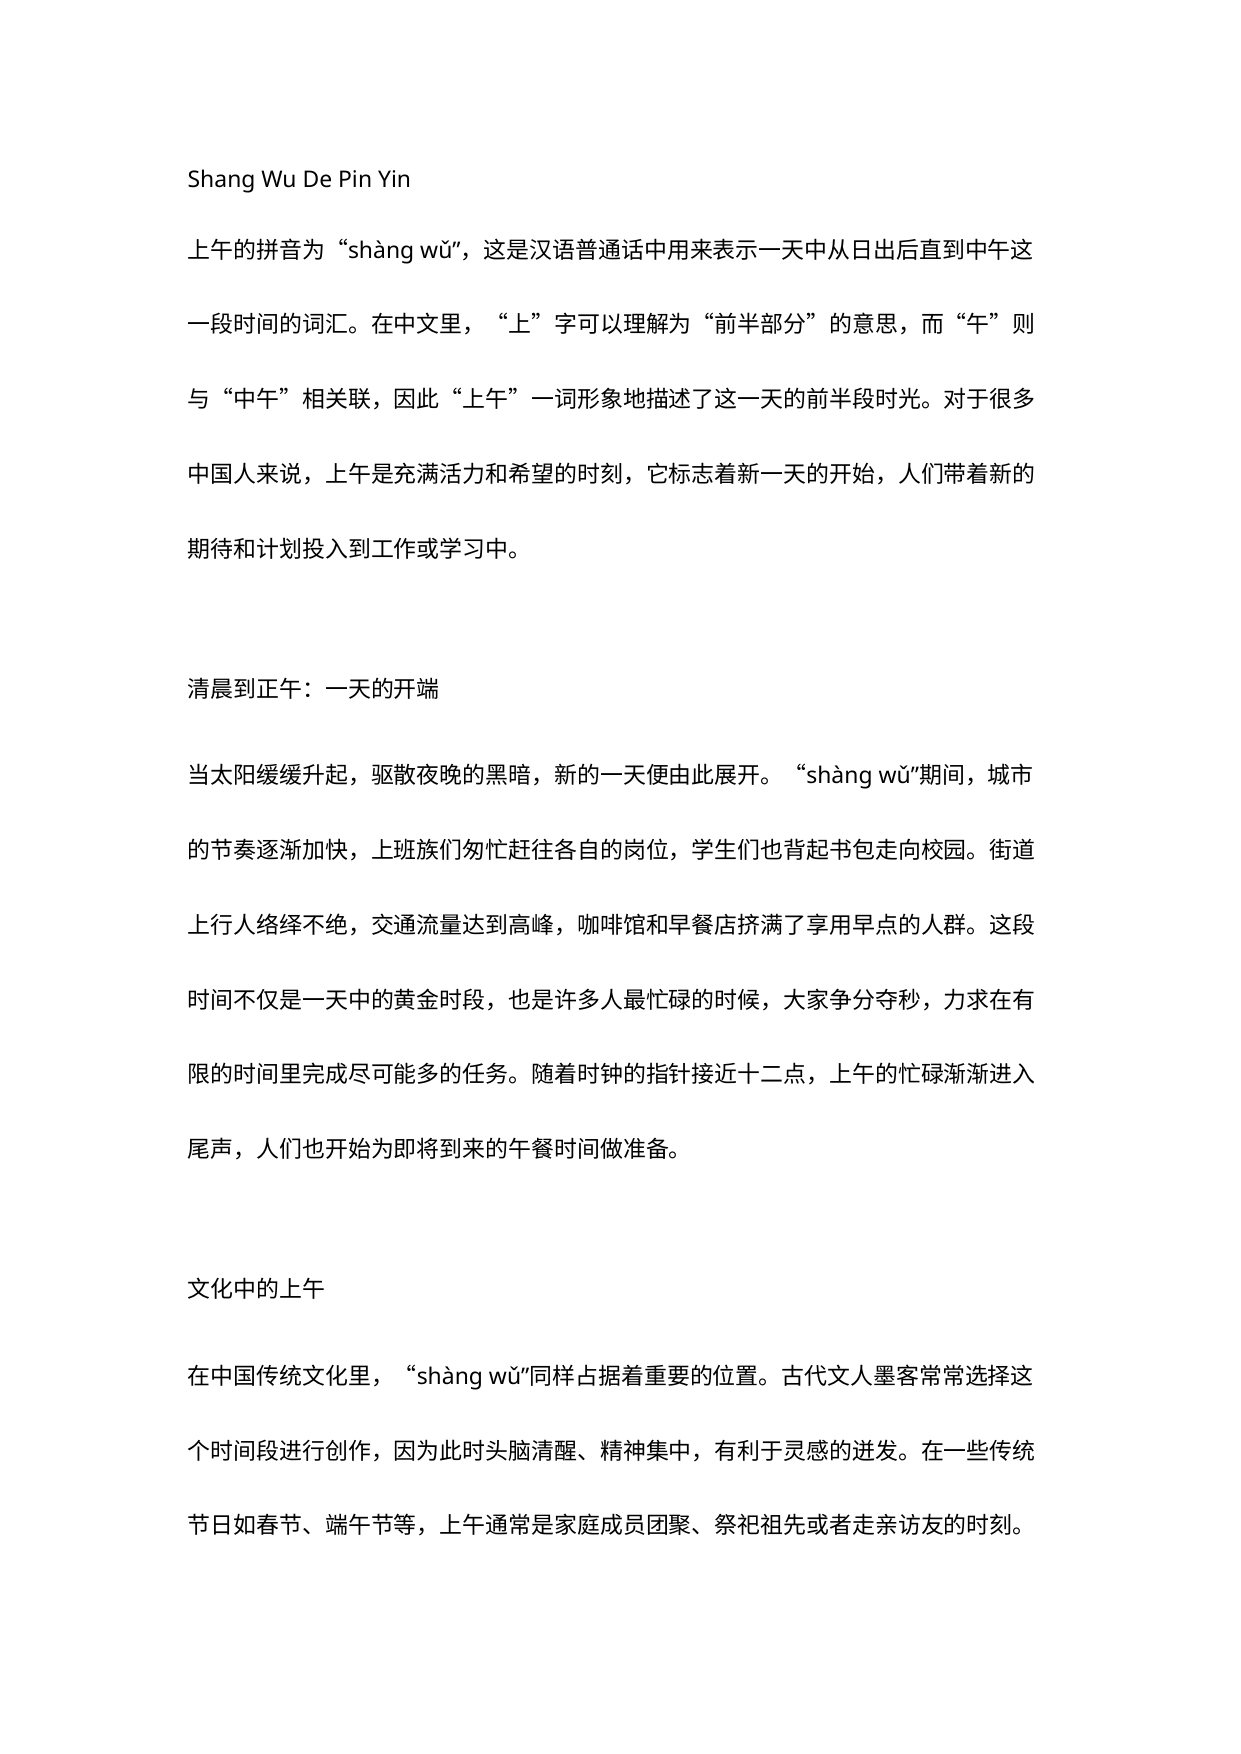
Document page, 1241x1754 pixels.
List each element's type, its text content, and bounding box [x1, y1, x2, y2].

text 清晨到正午：一天的开端 [187, 655, 1053, 720]
text 当太阳缓缓升起，驱散夜晚的黑暗，新的一天便由此展开。“shàng wǔ”期间，城市的节奏逐渐加快，上班族们匆忙赶往各自的岗位，学生们也背起书包走向校园。街道上行人络绎不绝，交通流量达到高峰，咖啡馆和早餐店挤满了享用早点的人群。这段时间不仅是一天中的黄金时段，也是许多人最忙碌的时候，大家争分夺秒，力求在有限的时间里完成尽可能多的任务。随着时钟的指针接近十二点，上午的忙碌渐渐进入尾声，人们也开始为即将到来的午餐时间做准备。 [187, 742, 1053, 1180]
text Shang Wu De Pin Yin [187, 162, 1053, 194]
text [187, 1342, 1053, 1556]
text 文化中的上午 [187, 1255, 1053, 1320]
text 上午的拼音为“shàng wǔ”，这是汉语普通话中用来表示一天中从日出后直到中午这一段时间的词汇。在中文里，“上”字可以理解为“前半部分”的意思，而“午”则与“中午”相关联，因此“上午”一词形象地描述了这一天的前半段时光。对于很多中国人来说，上午是充满活力和希望的时刻，它标志着新一天的开始，人们带着新的期待和计划投入到工作或学习中。 [187, 216, 1053, 579]
